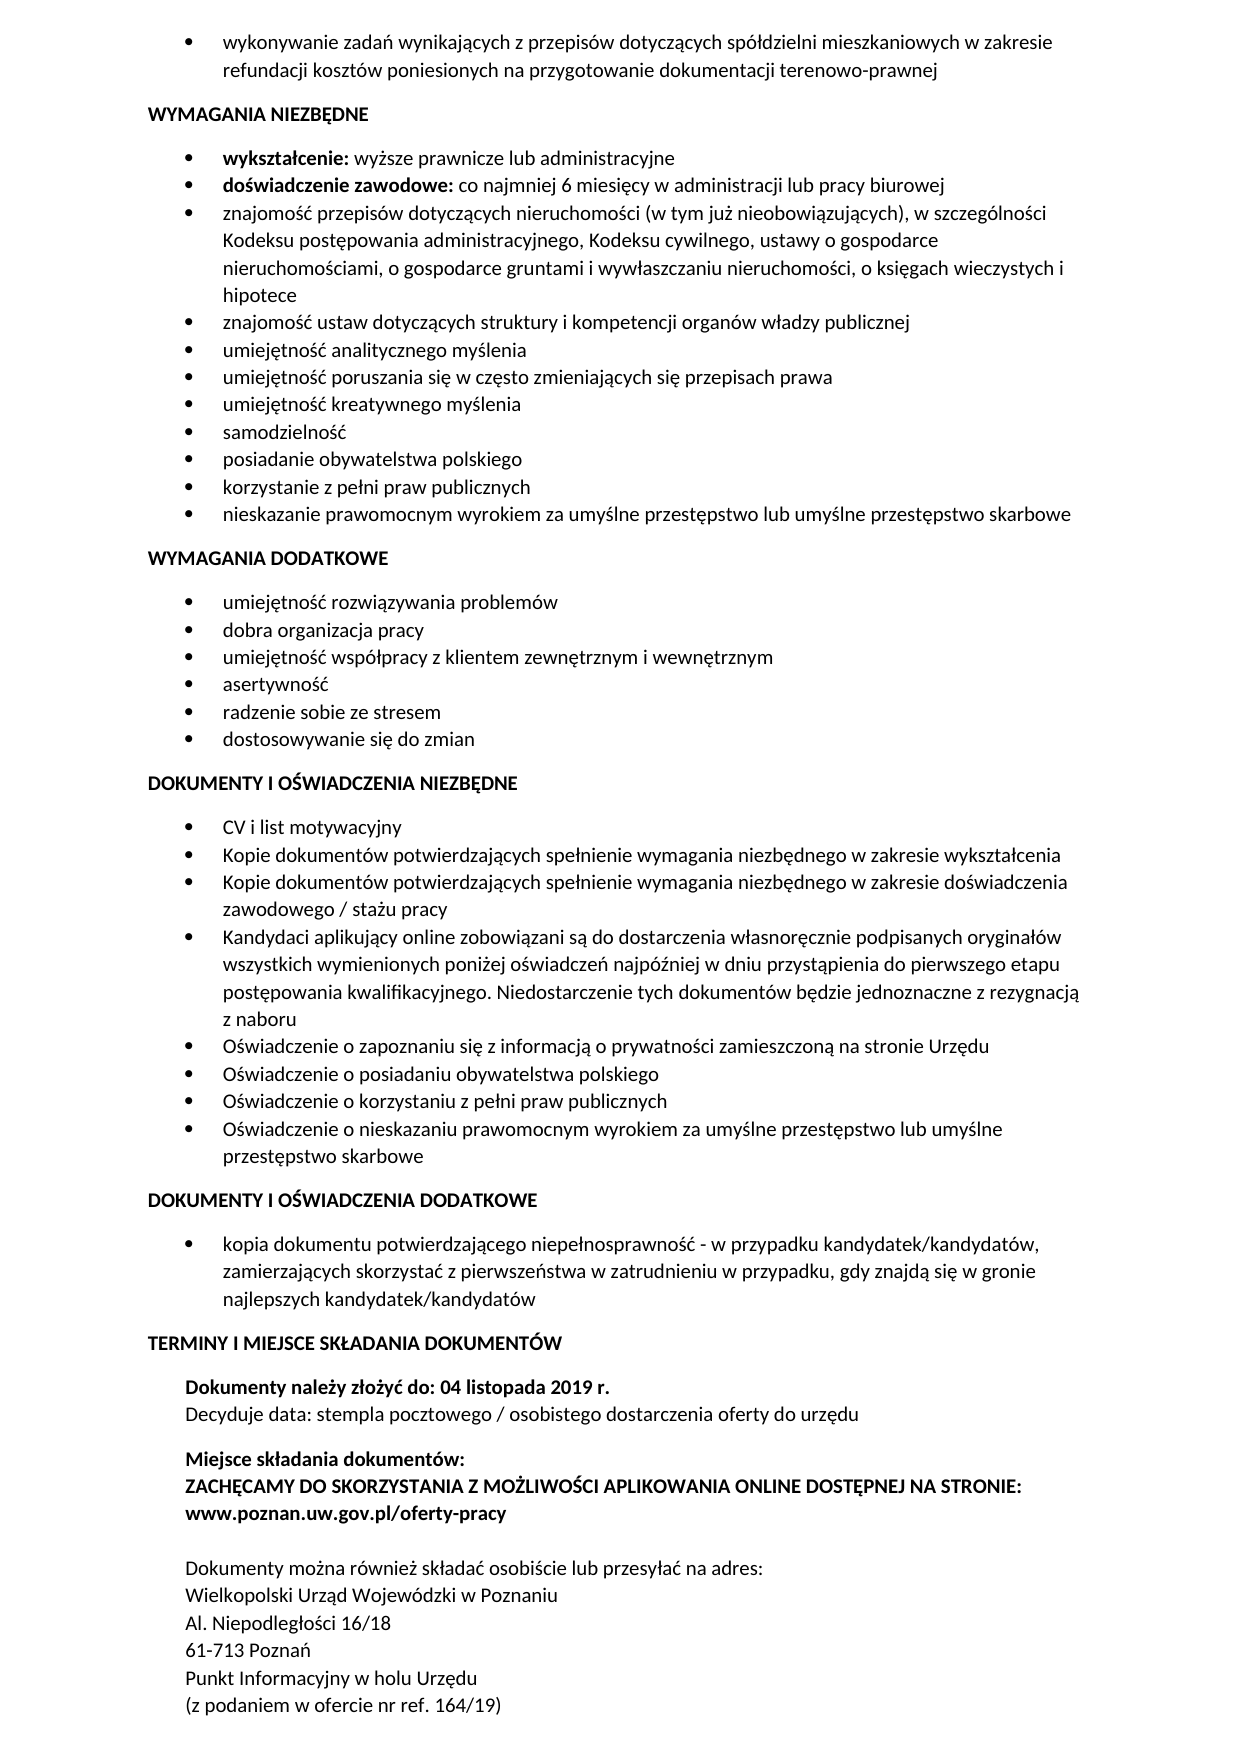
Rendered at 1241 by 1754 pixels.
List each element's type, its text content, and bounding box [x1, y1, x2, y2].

list doświadczenie zawodowe: co najmniej 6 miesięcy w administracji lub pracy biurowej [185, 172, 1093, 198]
list samodzielność [185, 419, 1093, 444]
list Oświadczenie o zapoznaniu się z informacją o prywatności zamieszczoną na stronie Urzędu [185, 1034, 1093, 1059]
text WYMAGANIA NIEZBĘDNE [148, 101, 1093, 126]
list posiadanie obywatelstwa polskiego [185, 446, 1093, 472]
text Decyduje data: stempla pocztowego / osobistego dostarczenia oferty do urzędu [185, 1402, 1093, 1427]
list Kandydaci aplikujący online zobowiązani są do dostarczenia własnoręcznie podpisanych oryginałów wszystkich wymienionych poniżej oświadczeń najpóźniej w dniu przystąpienia do pierwszego etapu postępowania kwalifikacyjnego. Niedostarczenie tych dokumentów będzie jednoznaczne z rezygnacją z naboru [185, 924, 1093, 1032]
list umiejętność kreatywnego myślenia [185, 392, 1093, 417]
text DOKUMENTY I OŚWIADCZENIA DODATKOWE [148, 1187, 1093, 1213]
list Oświadczenie o nieskazaniu prawomocnym wyrokiem za umyślne przestępstwo lub umyślne przestępstwo skarbowe [185, 1116, 1093, 1169]
text TERMINY I MIEJSCE SKŁADANIA DOKUMENTÓW [148, 1330, 1093, 1356]
list CV i list motywacyjny [185, 814, 1093, 840]
list radzenie sobie ze stresem [185, 699, 1093, 724]
list kopia dokumentu potwierdzającego niepełnosprawność - w przypadku kandydatek/kandydatów, zamierzających skorzystać z pierwszeństwa w zatrudnieniu w przypadku, gdy znajdą się w gronie najlepszych kandydatek/kandydatów [185, 1231, 1093, 1312]
list umiejętność poruszania się w często zmieniających się przepisach prawa [185, 364, 1093, 390]
list Oświadczenie o posiadaniu obywatelstwa polskiego [185, 1061, 1093, 1086]
list asertywność [185, 672, 1093, 697]
list korzystanie z pełni praw publicznych [185, 474, 1093, 499]
list dostosowywanie się do zmian [185, 726, 1093, 752]
list Kopie dokumentów potwierdzających spełnienie wymagania niezbędnego w zakresie doświadczenia zawodowego / stażu pracy [185, 869, 1093, 922]
list znajomość przepisów dotyczących nieruchomości (w tym już nieobowiązujących), w szczególności Kodeksu postępowania administracyjnego, Kodeksu cywilnego, ustawy o gospodarce nieruchomościami, o gospodarce gruntami i wywłaszczaniu nieruchomości, o księgach wieczystych i hipotece [185, 200, 1093, 307]
list nieskazanie prawomocnym wyrokiem za umyślne przestępstwo lub umyślne przestępstwo skarbowe [185, 501, 1093, 527]
list wykonywanie zadań wynikających z przepisów dotyczących spółdzielni mieszkaniowych w zakresie refundacji kosztów poniesionych na przygotowanie dokumentacji terenowo-prawnej [185, 29, 1093, 82]
list wykształcenie: wyższe prawnicze lub administracyjne [185, 145, 1093, 171]
list Oświadczenie o korzystaniu z pełni praw publicznych [185, 1088, 1093, 1114]
list umiejętność współpracy z klientem zewnętrznym i wewnętrznym [185, 644, 1093, 669]
text Dokumenty należy złożyć do: 04 listopada 2019 r. [185, 1374, 1093, 1400]
text Miejsce składania dokumentów: ZACHĘCAMY DO SKORZYSTANIA Z MOŻLIWOŚCI APLIKOWANIA ONLINE DOSTĘPNEJ NA STRONIE: www.poznan.uw.gov.pl/oferty-pracy Dokumenty można również składać osobiście lub przesyłać na adres: Wielkopolski Urząd Wojewódzki w Poznaniu Al. Niepodległości 16/18 61-713 Poznań Punkt Informacyjny w holu Urzędu (z podaniem w ofercie nr ref. 164/19) [185, 1446, 1093, 1718]
text WYMAGANIA DODATKOWE [148, 545, 1093, 571]
list dobra organizacja pracy [185, 617, 1093, 642]
list znajomość ustaw dotyczących struktury i kompetencji organów władzy publicznej [185, 309, 1093, 335]
list Kopie dokumentów potwierdzających spełnienie wymagania niezbędnego w zakresie wykształcenia [185, 842, 1093, 867]
list umiejętność analitycznego myślenia [185, 337, 1093, 362]
text DOKUMENTY I OŚWIADCZENIA NIEZBĘDNE [148, 770, 1093, 796]
list umiejętność rozwiązywania problemów [185, 589, 1093, 615]
